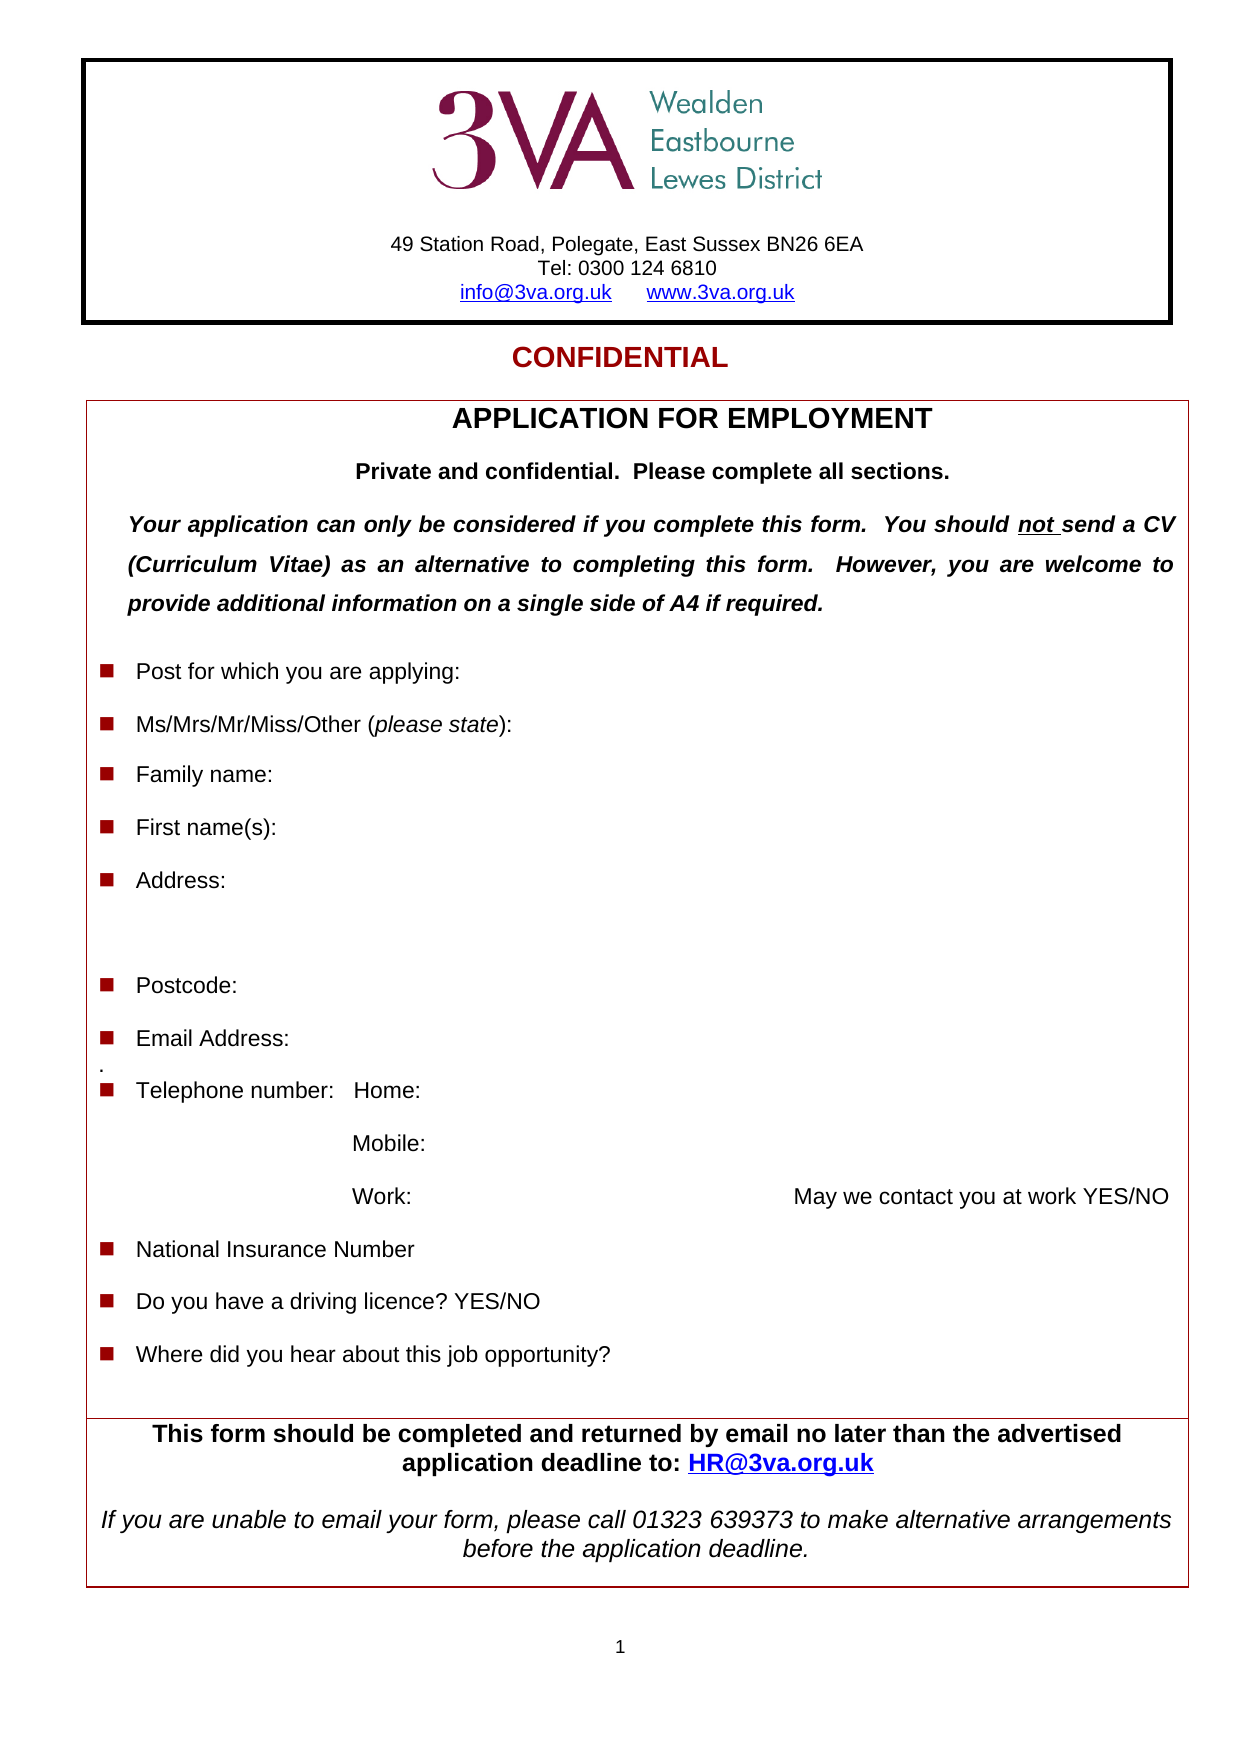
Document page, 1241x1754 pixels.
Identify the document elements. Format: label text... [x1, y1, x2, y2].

table_cell This form should be completed and returned by email no later than the advertised application deadline to: HR@3va.org.uk If you are unable to email your form, please call 01323 639373 to make alternative arrangements before the application deadline. [87, 1419, 1188, 1586]
picture [418, 67, 837, 209]
text CONFIDENTIAL [75, 340, 1165, 373]
table_header APPLICATION FOR EMPLOYMENT Private and confidential. Please complete all sections. Your application can only be considered if you complete this form. You should not send a CV (Curriculum Vitae) as an alternative to completing this form. However, you are welcome to provide additional information on a single side of A4 if required. Post for which you are applying: Ms/Mrs/Mr/Miss/Other (please state): Family name: First name(s): Address: Postcode: Email Address: . Telephone number: Home: Mobile: Work: May we contact you at work YES/NO National Insurance Number Do you have a driving licence? YES/NO Where did you hear about this job opportunity? [87, 401, 1188, 1418]
